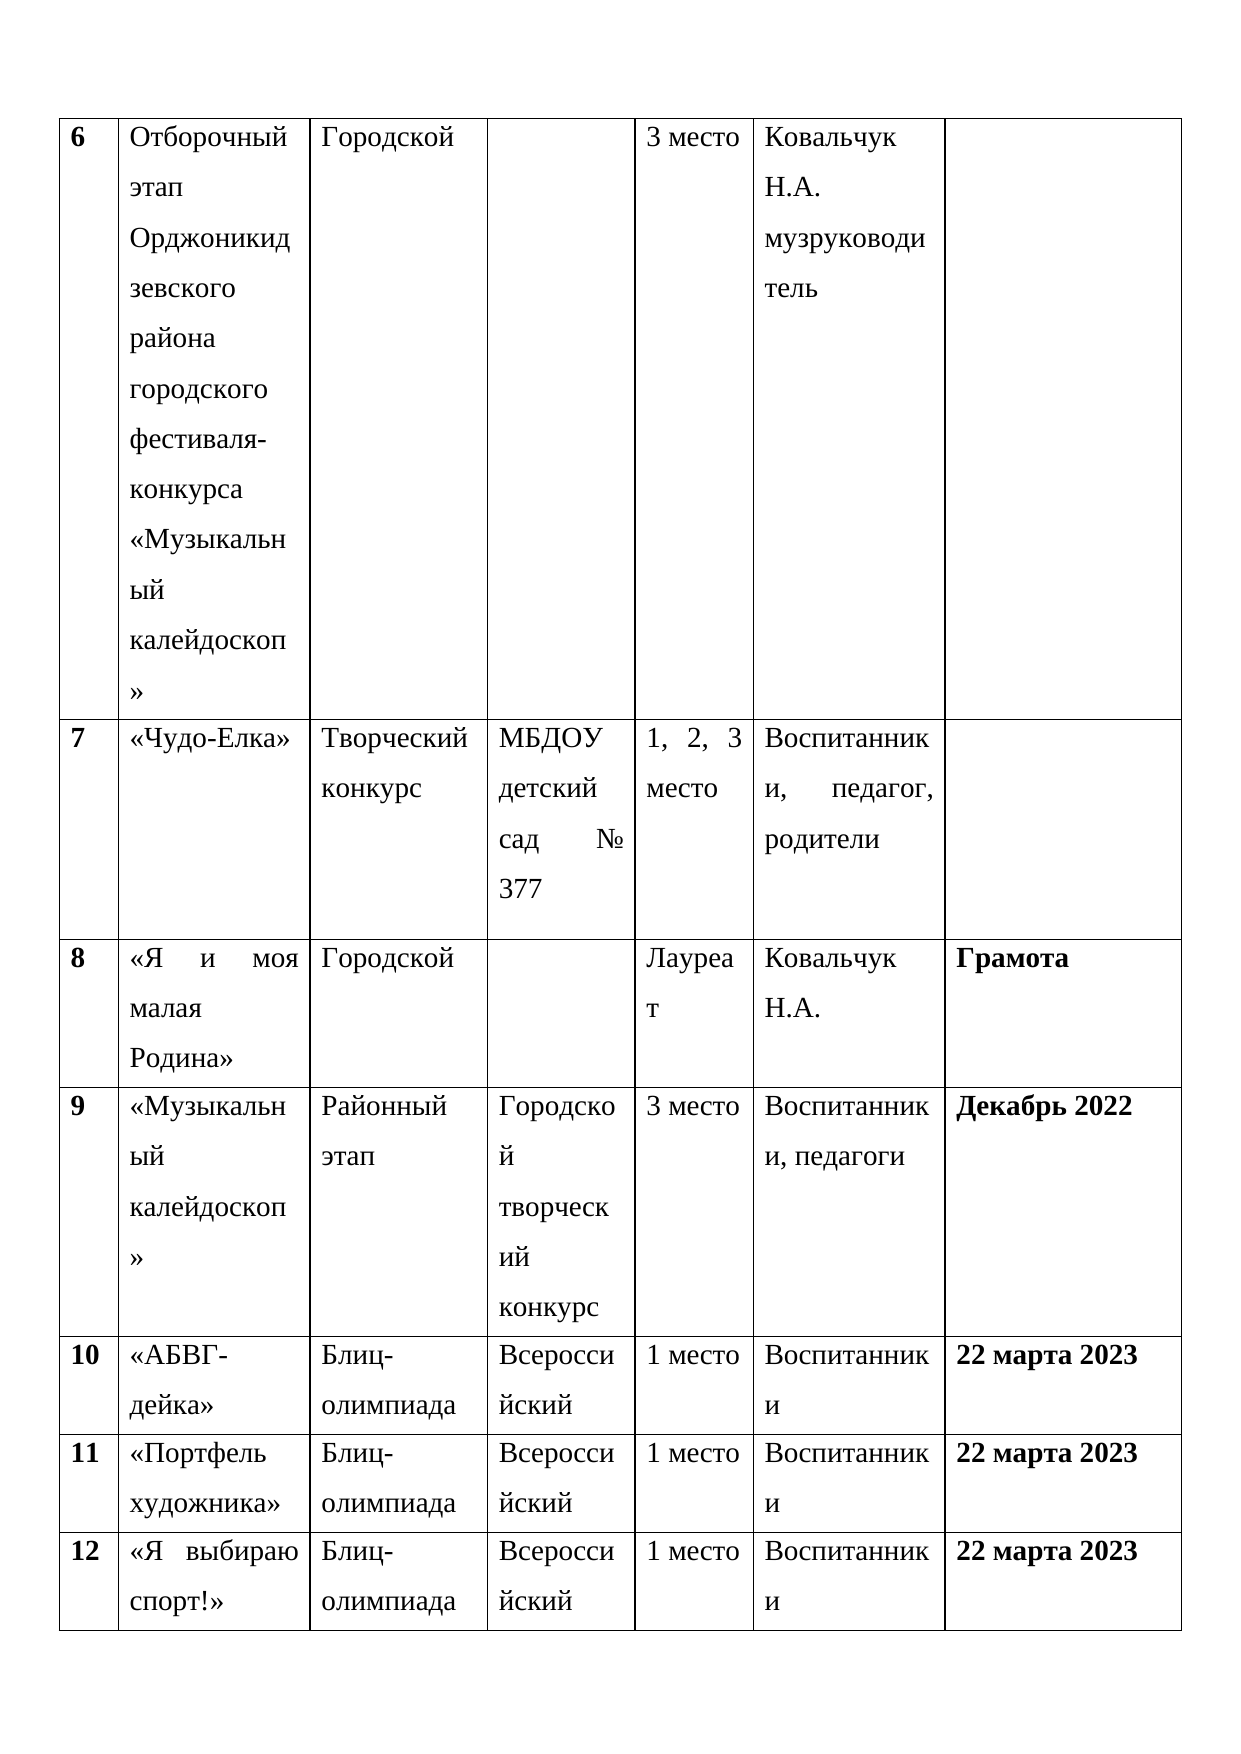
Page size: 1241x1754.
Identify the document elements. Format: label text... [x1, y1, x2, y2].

table_cell «Портфель художника» [119, 1435, 309, 1532]
table_cell 1 место [636, 1337, 753, 1434]
table_cell Грамота [946, 940, 1181, 1087]
table_cell Блиц-олимпиада [311, 1337, 487, 1434]
table_cell 7 [60, 720, 118, 939]
table_cell Декабрь 2022 [946, 1088, 1181, 1336]
table_cell 22 марта 2023 [946, 1337, 1181, 1434]
table_cell Воспитанники [754, 1533, 944, 1630]
table_cell «Чудо-Елка» [119, 720, 309, 939]
table_cell Городской [311, 119, 487, 719]
table_cell «Я выбираю спорт!» [119, 1533, 309, 1630]
table_cell Ковальчук Н.А. [754, 940, 944, 1087]
table_cell «Я и моя малая Родина» [119, 940, 309, 1087]
table_cell Городской [311, 940, 487, 1087]
table_cell Блиц-олимпиада [311, 1533, 487, 1630]
table_cell 3 место [636, 1088, 753, 1336]
table_cell Воспитанники [754, 1337, 944, 1434]
table_cell [946, 720, 1181, 939]
table_cell 1, 2, 3 место [636, 720, 753, 939]
table_cell 6 [60, 119, 118, 719]
table_cell Лауреат [636, 940, 753, 1087]
table_cell Всероссийский [488, 1337, 634, 1434]
table_cell «АБВГ-дейка» [119, 1337, 309, 1434]
table_cell 3 место [636, 119, 753, 719]
table_cell «Музыкальный калейдоскоп» [119, 1088, 309, 1336]
table_cell 10 [60, 1337, 118, 1434]
table_cell Районный этап [311, 1088, 487, 1336]
table_cell МБДОУ детский сад № 377 [488, 720, 634, 939]
table_cell [946, 119, 1181, 719]
table_cell Всероссийский [488, 1435, 634, 1532]
table_cell Творческий конкурс [311, 720, 487, 939]
table_cell 12 [60, 1533, 118, 1630]
table_cell Отборочный этап Орджоникидзевского района городского фестиваля-конкурса «Музыкальный калейдоскоп» [119, 119, 309, 719]
table_cell [488, 940, 634, 1087]
table_cell Городской творческий конкурс [488, 1088, 634, 1336]
table_cell 11 [60, 1435, 118, 1532]
table_cell 22 марта 2023 [946, 1533, 1181, 1630]
table_cell Воспитанники, педагог, родители [754, 720, 944, 939]
table_cell Воспитанники [754, 1435, 944, 1532]
table_cell [488, 119, 634, 719]
table_cell Всероссийский [488, 1533, 634, 1630]
table_cell Ковальчук Н.А. музруководитель [754, 119, 944, 719]
table_cell 1 место [636, 1435, 753, 1532]
table_cell 8 [60, 940, 118, 1087]
table_cell 22 марта 2023 [946, 1435, 1181, 1532]
table_cell Блиц-олимпиада [311, 1435, 487, 1532]
table_cell 9 [60, 1088, 118, 1336]
table_cell Воспитанники, педагоги [754, 1088, 944, 1336]
table_cell 1 место [636, 1533, 753, 1630]
